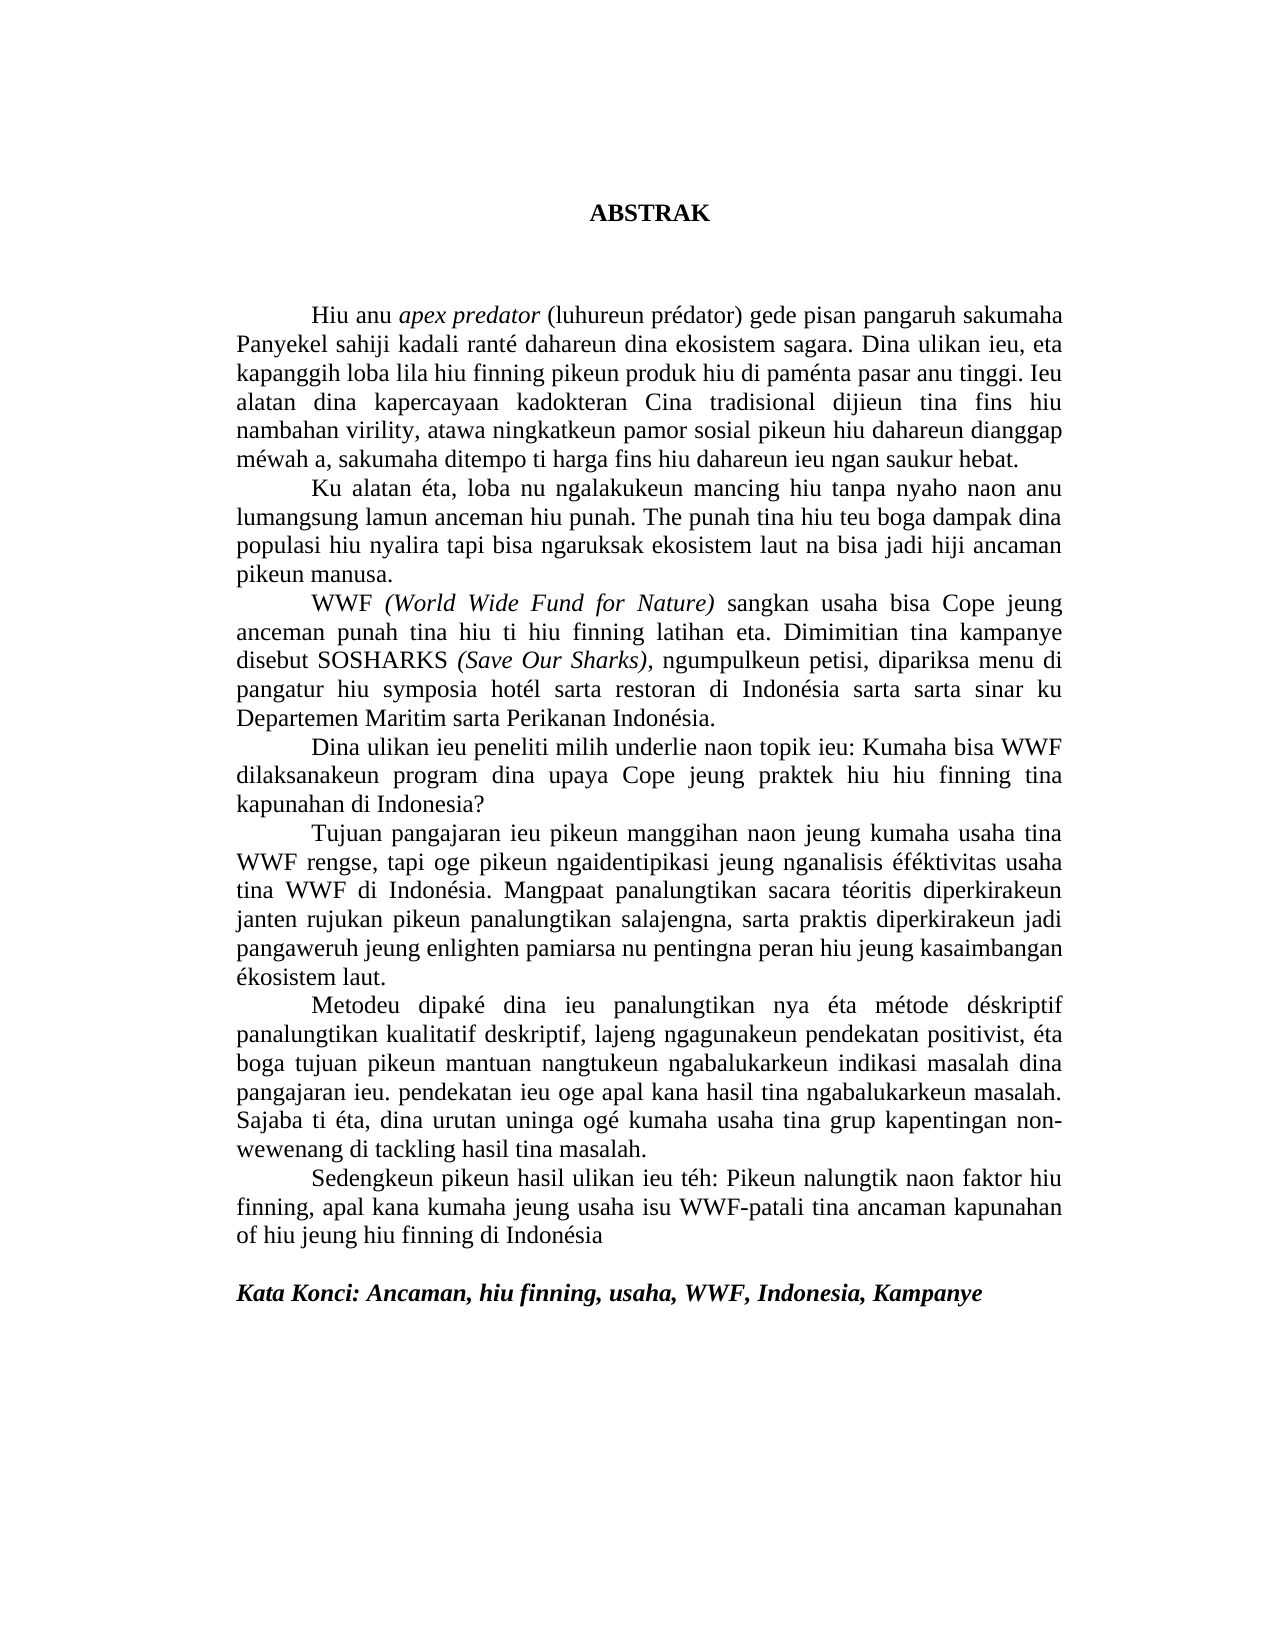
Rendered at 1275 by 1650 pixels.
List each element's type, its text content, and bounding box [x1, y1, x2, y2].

text WWF (World Wide Fund for Nature) sangkan usaha bisa Cope jeung anceman punah tina hiu ti hiu finning latihan eta. Dimimitian tina kampanye disebut SOSHARKS (Save Our Sharks), ngumpulkeun petisi, dipariksa menu di pangatur hiu symposia hotél sarta restoran di Indonésia sarta sarta sinar ku Departemen Maritim sarta Perikanan Indonésia. [236, 588, 1063, 732]
text Hiu anu apex predator (luhureun prédator) gede pisan pangaruh sakumaha Panyekel sahiji kadali ranté dahareun dina ekosistem sagara. Dina ulikan ieu, eta kapanggih loba lila hiu finning pikeun produk hiu di paménta pasar anu tinggi. Ieu alatan dina kapercayaan kadokteran Cina tradisional dijieun tina fins hiu nambahan virility, atawa ningkatkeun pamor sosial pikeun hiu dahareun dianggap méwah a, sakumaha ditempo ti harga fins hiu dahareun ieu ngan saukur hebat. [236, 300, 1063, 473]
text Sedengkeun pikeun hasil ulikan ieu téh: Pikeun nalungtik naon faktor hiu finning, apal kana kumaha jeung usaha isu WWF-patali tina ancaman kapunahan of hiu jeung hiu finning di Indonésia [236, 1163, 1063, 1249]
text Tujuan pangajaran ieu pikeun manggihan naon jeung kumaha usaha tina WWF rengse, tapi oge pikeun ngaidentipikasi jeung nganalisis éféktivitas usaha tina WWF di Indonésia. Mangpaat panalungtikan sacara téoritis diperkirakeun janten rujukan pikeun panalungtikan salajengna, sarta praktis diperkirakeun jadi pangaweruh jeung enlighten pamiarsa nu pentingna peran hiu jeung kasaimbangan ékosistem laut. [236, 818, 1063, 990]
text Ku alatan éta, loba nu ngalakukeun mancing hiu tanpa nyaho naon anu lumangsung lamun anceman hiu punah. The punah tina hiu teu boga dampak dina populasi hiu nyalira tapi bisa ngaruksak ekosistem laut na bisa jadi hiji ancaman pikeun manusa. [236, 473, 1063, 588]
subtitle ABSTRAK [236, 198, 1063, 226]
text Kata Konci: Ancaman, hiu finning, usaha, WWF, Indonesia, Kampanye [236, 1278, 1063, 1307]
text Dina ulikan ieu peneliti milih underlie naon topik ieu: Kumaha bisa WWF dilaksanakeun program dina upaya Cope jeung praktek hiu hiu finning tina kapunahan di Indonesia? [236, 732, 1063, 818]
text Metodeu dipaké dina ieu panalungtikan nya éta métode déskriptif panalungtikan kualitatif deskriptif, lajeng ngagunakeun pendekatan positivist, éta boga tujuan pikeun mantuan nangtukeun ngabalukarkeun indikasi masalah dina pangajaran ieu. pendekatan ieu oge apal kana hasil tina ngabalukarkeun masalah. Sajaba ti éta, dina urutan uninga ogé kumaha usaha tina grup kapentingan non-wewenang di tackling hasil tina masalah. [236, 990, 1063, 1163]
